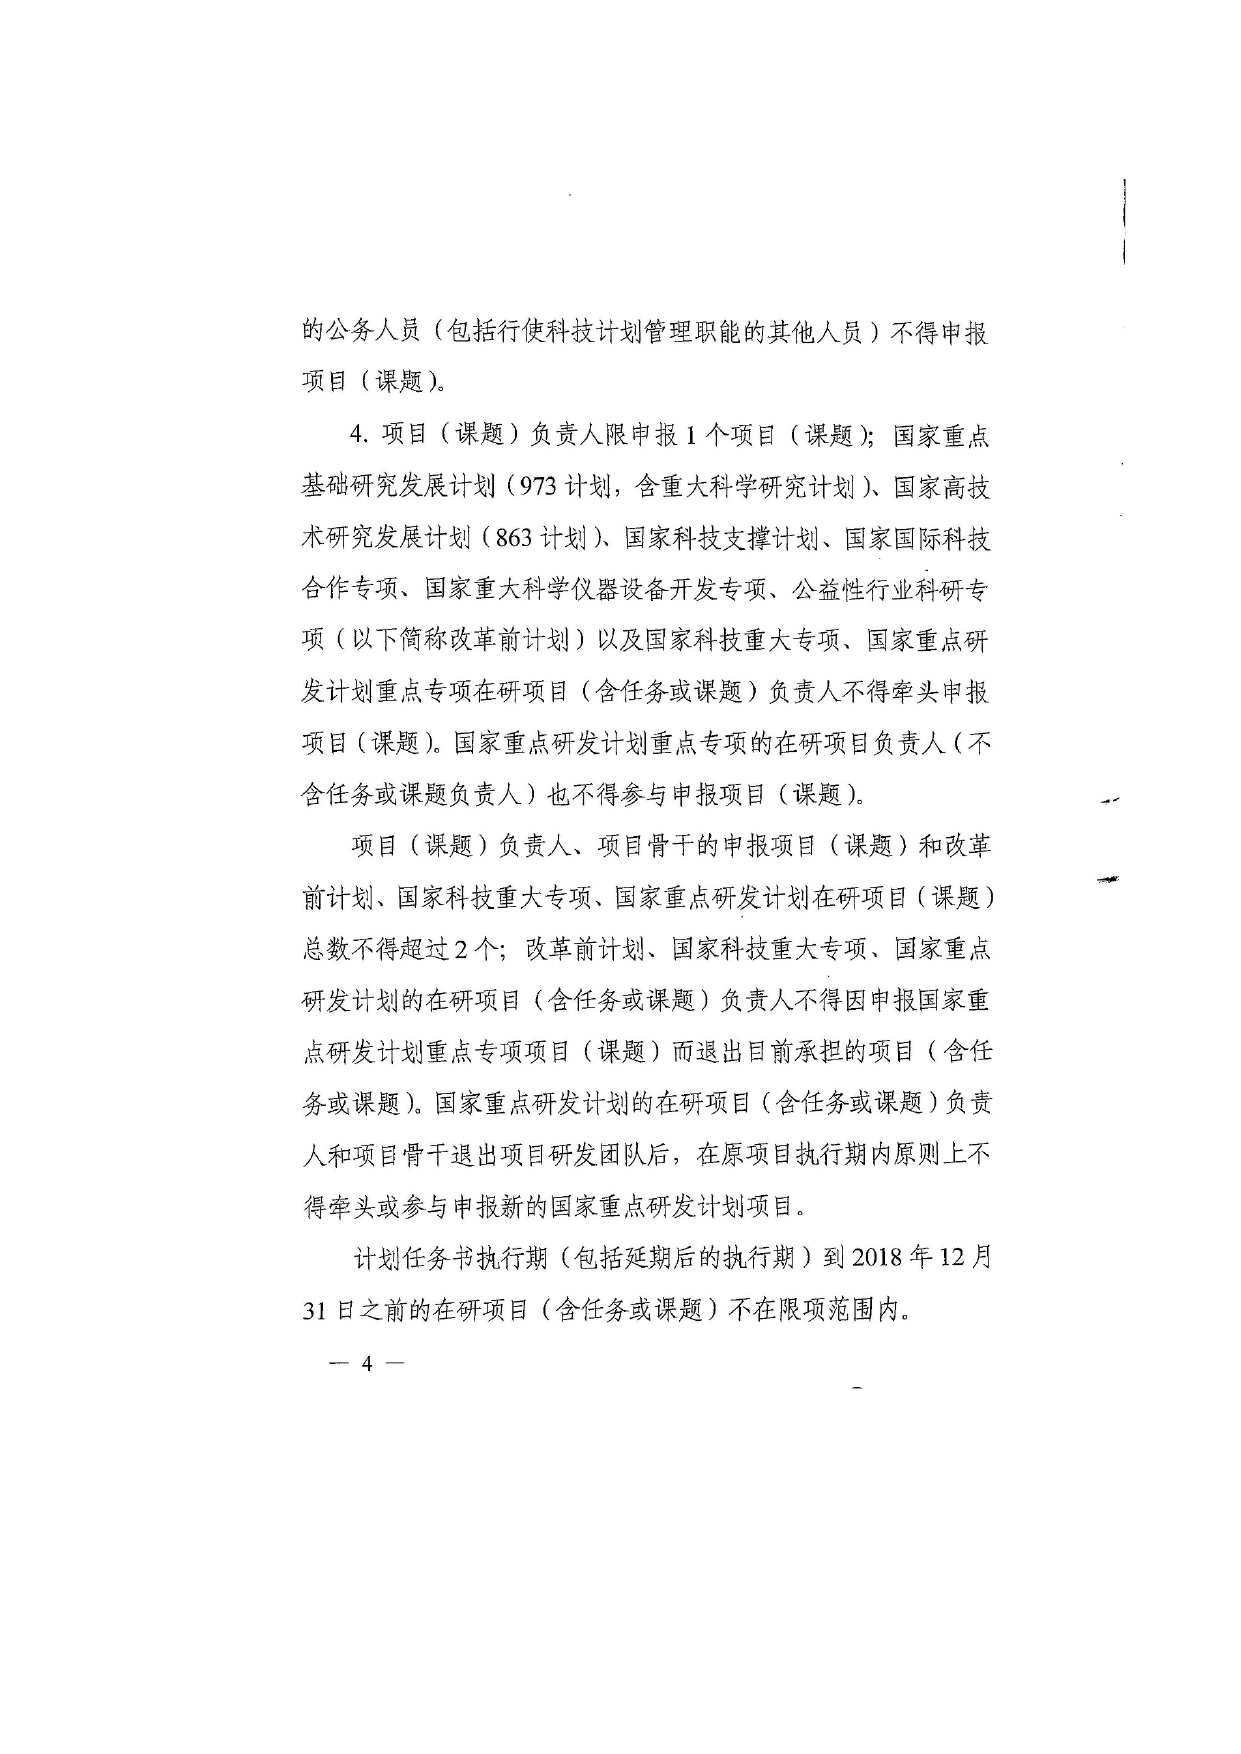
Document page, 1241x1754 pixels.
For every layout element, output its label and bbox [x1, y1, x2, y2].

picture [187, 162, 1132, 1498]
